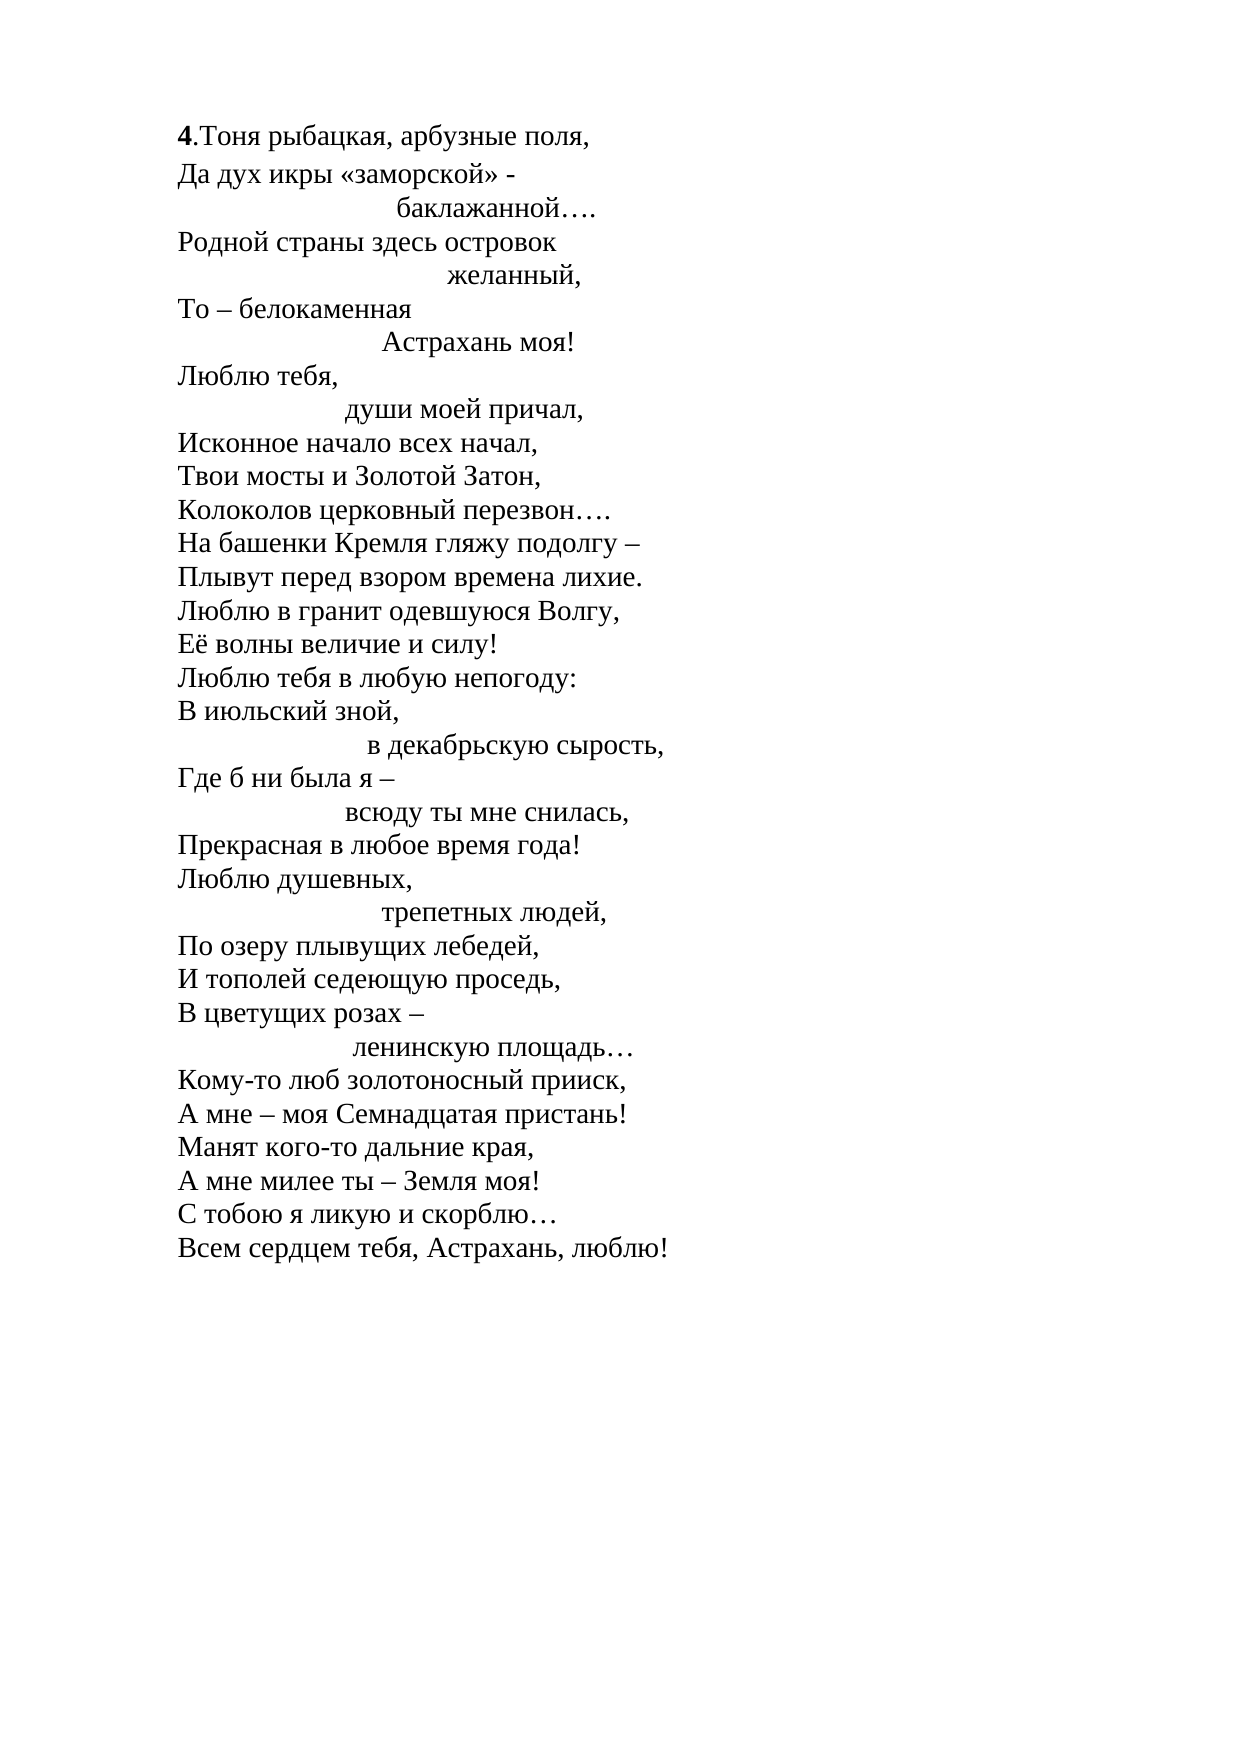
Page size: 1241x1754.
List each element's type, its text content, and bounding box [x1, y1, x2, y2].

text Да дух икры «заморской» - [118, 157, 1152, 190]
text Люблю душевных, [118, 861, 1152, 894]
text Астрахань моя! [118, 324, 1152, 358]
text души моей причал, [118, 391, 1152, 425]
text Плывут перед взором времена лихие. [118, 559, 1152, 593]
text С тобою я ликую и скорблю… [118, 1196, 1152, 1230]
text Кому-то люб золотоносный прииск, [118, 1062, 1152, 1096]
text 4.Тоня рыбацкая, арбузные поля, [118, 118, 1152, 152]
text Где б ни была я – [118, 760, 1152, 794]
text Родной страны здесь островок [118, 224, 1152, 257]
text А мне милее ты – Земля моя! [118, 1163, 1152, 1196]
text желанный, [118, 257, 1152, 291]
text Люблю в гранит одевшуюся Волгу, [118, 593, 1152, 626]
text То – белокаменная [118, 291, 1152, 324]
text Твои мосты и Золотой Затон, [118, 458, 1152, 492]
text Манят кого-то дальние края, [118, 1129, 1152, 1163]
text И тополей седеющую проседь, [118, 962, 1152, 995]
text На башенки Кремля гляжу подолгу – [118, 526, 1152, 559]
text Прекрасная в любое время года! [118, 827, 1152, 861]
text В цветущих розах – [118, 995, 1152, 1029]
text Люблю тебя в любую непогоду: [118, 660, 1152, 693]
text А мне – моя Семнадцатая пристань! [118, 1096, 1152, 1129]
text Люблю тебя, [118, 358, 1152, 391]
text всюду ты мне снилась, [118, 794, 1152, 827]
text в декабрьскую сырость, [118, 727, 1152, 760]
text баклажанной…. [118, 190, 1152, 224]
text Её волны величие и силу! [118, 626, 1152, 660]
text Колоколов церковный перезвон…. [118, 492, 1152, 526]
text Всем сердцем тебя, Астрахань, люблю! [118, 1230, 1152, 1263]
text По озеру плывущих лебедей, [118, 928, 1152, 962]
text ленинскую площадь… [118, 1029, 1152, 1062]
text Исконное начало всех начал, [118, 425, 1152, 458]
text В июльский зной, [118, 693, 1152, 727]
text трепетных людей, [118, 894, 1152, 928]
